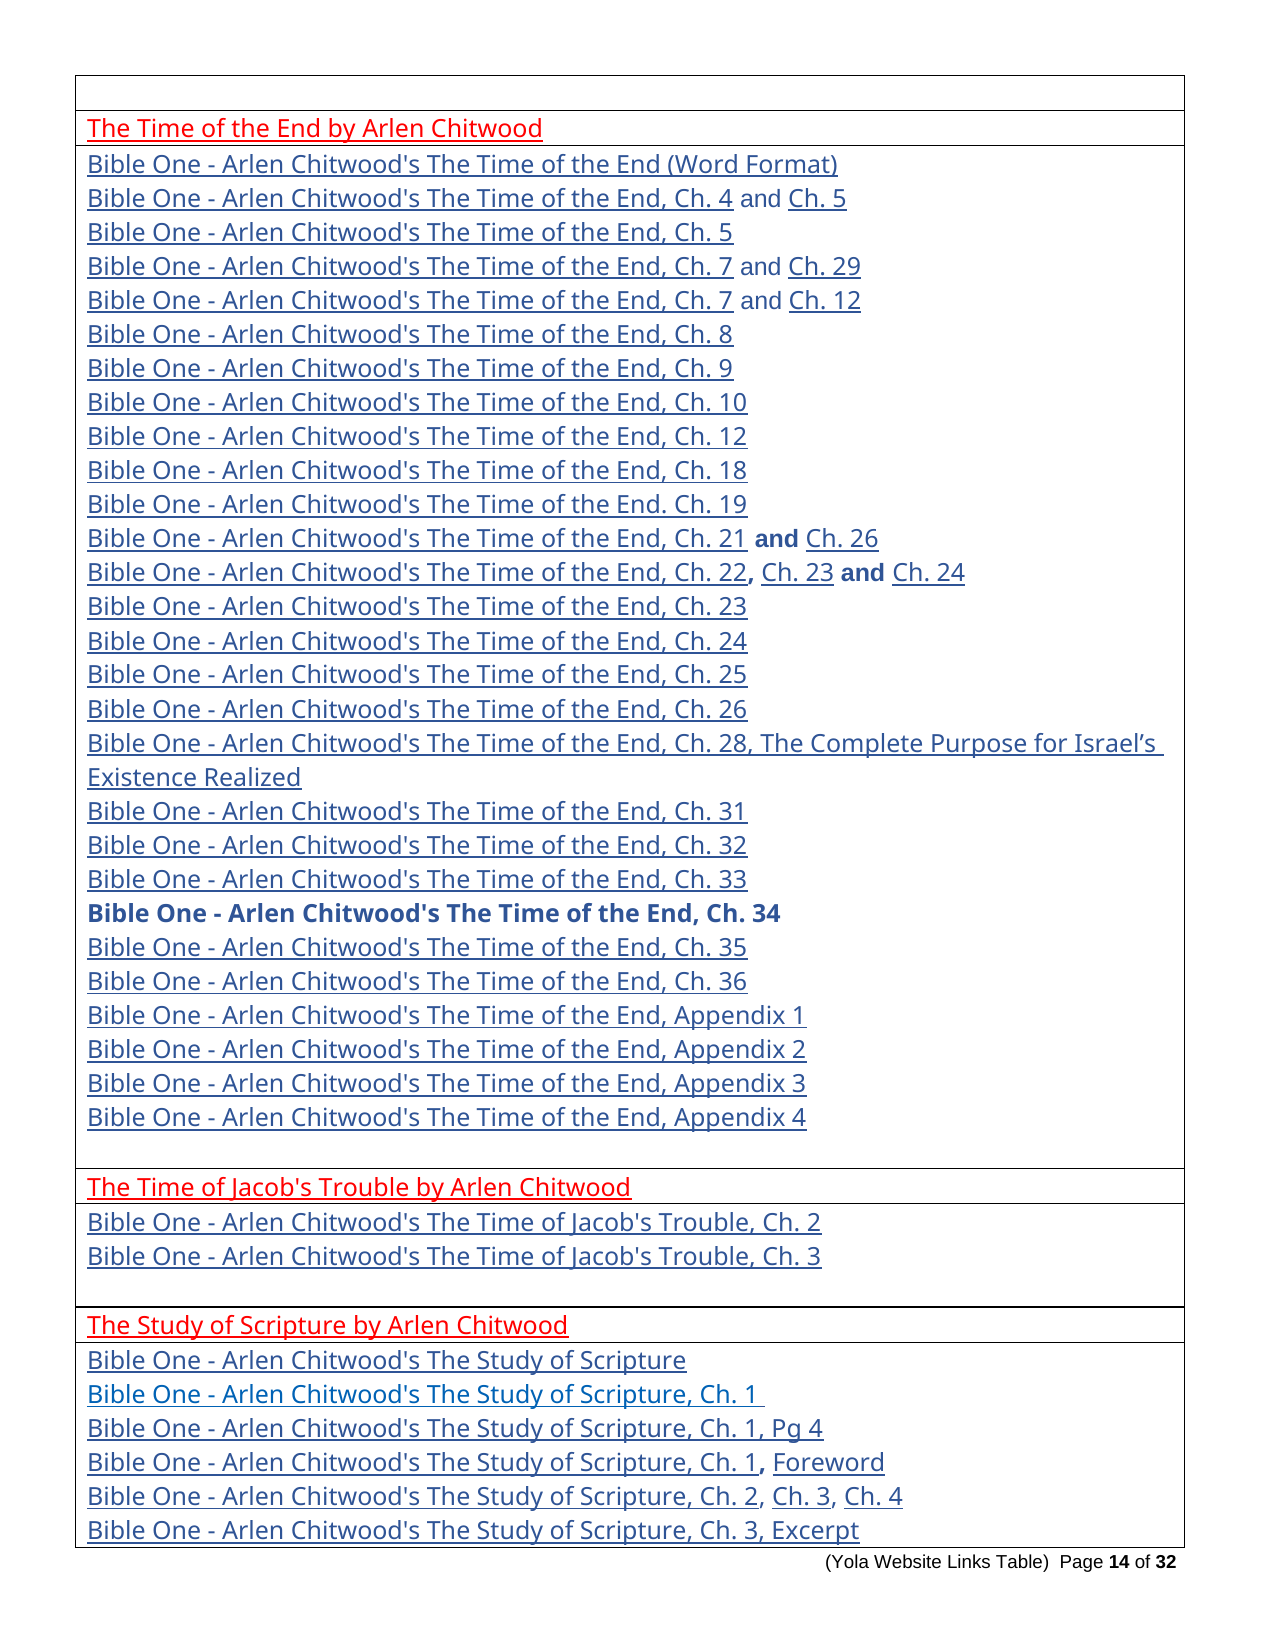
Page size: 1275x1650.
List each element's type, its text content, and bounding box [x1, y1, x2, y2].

table_cell The Time of the End by Arlen Chitwood [76, 111, 1184, 145]
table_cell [76, 76, 1184, 110]
table_cell The Study of Scripture by Arlen Chitwood [76, 1308, 1184, 1342]
table_cell The Time of Jacob's Trouble by Arlen Chitwood [76, 1169, 1184, 1203]
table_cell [76, 1343, 1184, 1547]
table_cell Bible One - Arlen Chitwood's The Time of the End (Word Format) Bible One - Arlen Chitwood's The Time of the End, Ch. 4 and Ch. 5 Bible One - Arlen Chitwood's The Time of the End, Ch. 5 Bible One - Arlen Chitwood's The Time of the End, Ch. 7 and Ch. 29 Bible One - Arlen Chitwood's The Time of the End, Ch. 7 and Ch. 12 Bible One - Arlen Chitwood's The Time of the End, Ch. 8 Bible One - Arlen Chitwood's The Time of the End, Ch. 9 Bible One - Arlen Chitwood's The Time of the End, Ch. 10 Bible One - Arlen Chitwood's The Time of the End, Ch. 12 Bible One - Arlen Chitwood's The Time of the End, Ch. 18 Bible One - Arlen Chitwood's The Time of the End. Ch. 19 Bible One - Arlen Chitwood's The Time of the End, Ch. 21 and Ch. 26 Bible One - Arlen Chitwood's The Time of the End, Ch. 22, Ch. 23 and Ch. 24 Bible One - Arlen Chitwood's The Time of the End, Ch. 23 Bible One - Arlen Chitwood's The Time of the End, Ch. 24 Bible One - Arlen Chitwood's The Time of the End, Ch. 25 Bible One - Arlen Chitwood's The Time of the End, Ch. 26 Bible One - Arlen Chitwood's The Time of the End, Ch. 28, The Complete Purpose for Israel’s Existence Realized Bible One - Arlen Chitwood's The Time of the End, Ch. 31 Bible One - Arlen Chitwood's The Time of the End, Ch. 32 Bible One - Arlen Chitwood's The Time of the End, Ch. 33 Bible One - Arlen Chitwood's The Time of the End, Ch. 34 Bible One - Arlen Chitwood's The Time of the End, Ch. 35 Bible One - Arlen Chitwood's The Time of the End, Ch. 36 Bible One - Arlen Chitwood's The Time of the End, Appendix 1 Bible One - Arlen Chitwood's The Time of the End, Appendix 2 Bible One - Arlen Chitwood's The Time of the End, Appendix 3 Bible One - Arlen Chitwood's The Time of the End, Appendix 4 [76, 146, 1184, 1168]
table_cell Bible One - Arlen Chitwood's The Time of Jacob's Trouble, Ch. 2 Bible One - Arlen Chitwood's The Time of Jacob's Trouble, Ch. 3 [76, 1204, 1184, 1306]
